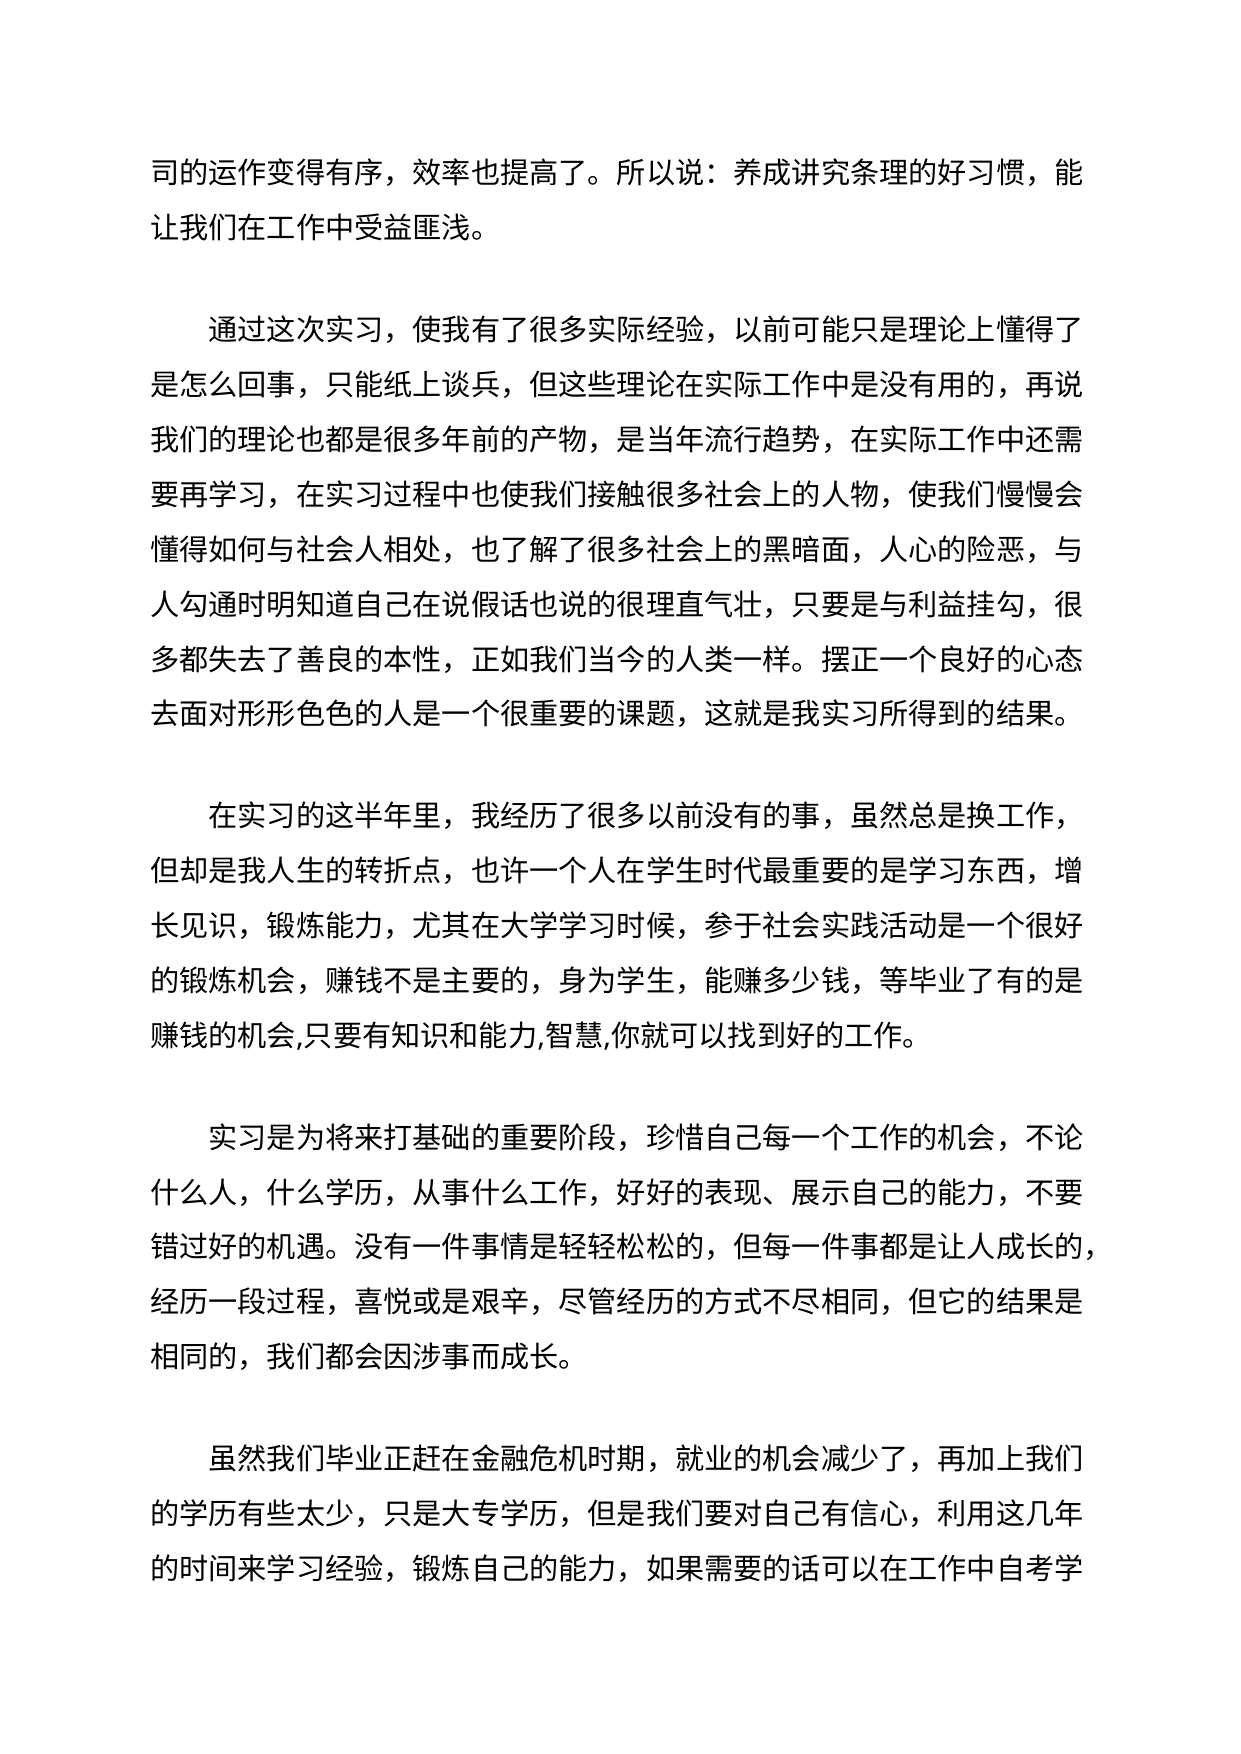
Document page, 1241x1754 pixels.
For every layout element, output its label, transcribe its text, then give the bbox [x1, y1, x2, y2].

text 实习是为将来打基础的重要阶段，珍惜自己每一个工作的机会，不论什么人，什么学历，从事什么工作，好好的表现、展示自己的能力，不要错过好的机遇。没有一件事情是轻轻松松的，但每一件事都是让人成长的，经历一段过程，喜悦或是艰辛，尽管经历的方式不尽相同，但它的结果是相同的，我们都会因涉事而成长。 [150, 1114, 1090, 1376]
text 在实习的这半年里，我经历了很多以前没有的事，虽然总是换工作，但却是我人生的转折点，也许一个人在学生时代最重要的是学习东西，增长见识，锻炼能力，尤其在大学学习时候，参于社会实践活动是一个很好的锻炼机会，赚钱不是主要的，身为学生，能赚多少钱，等毕业了有的是赚钱的机会,只要有知识和能力,智慧,你就可以找到好的工作。 [150, 793, 1090, 1055]
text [150, 1436, 1090, 1588]
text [150, 150, 1090, 247]
text 通过这次实习，使我有了很多实际经验，以前可能只是理论上懂得了是怎么回事，只能纸上谈兵，但这些理论在实际工作中是没有用的，再说我们的理论也都是很多年前的产物，是当年流行趋势，在实际工作中还需要再学习，在实习过程中也使我们接触很多社会上的人物，使我们慢慢会懂得如何与社会人相处，也了解了很多社会上的黑暗面，人心的险恶，与人勾通时明知道自己在说假话也说的很理直气壮，只要是与利益挂勾，很多都失去了善良的本性，正如我们当今的人类一样。摆正一个良好的心态去面对形形色色的人是一个很重要的课题，这就是我实习所得到的结果。 [150, 307, 1090, 733]
